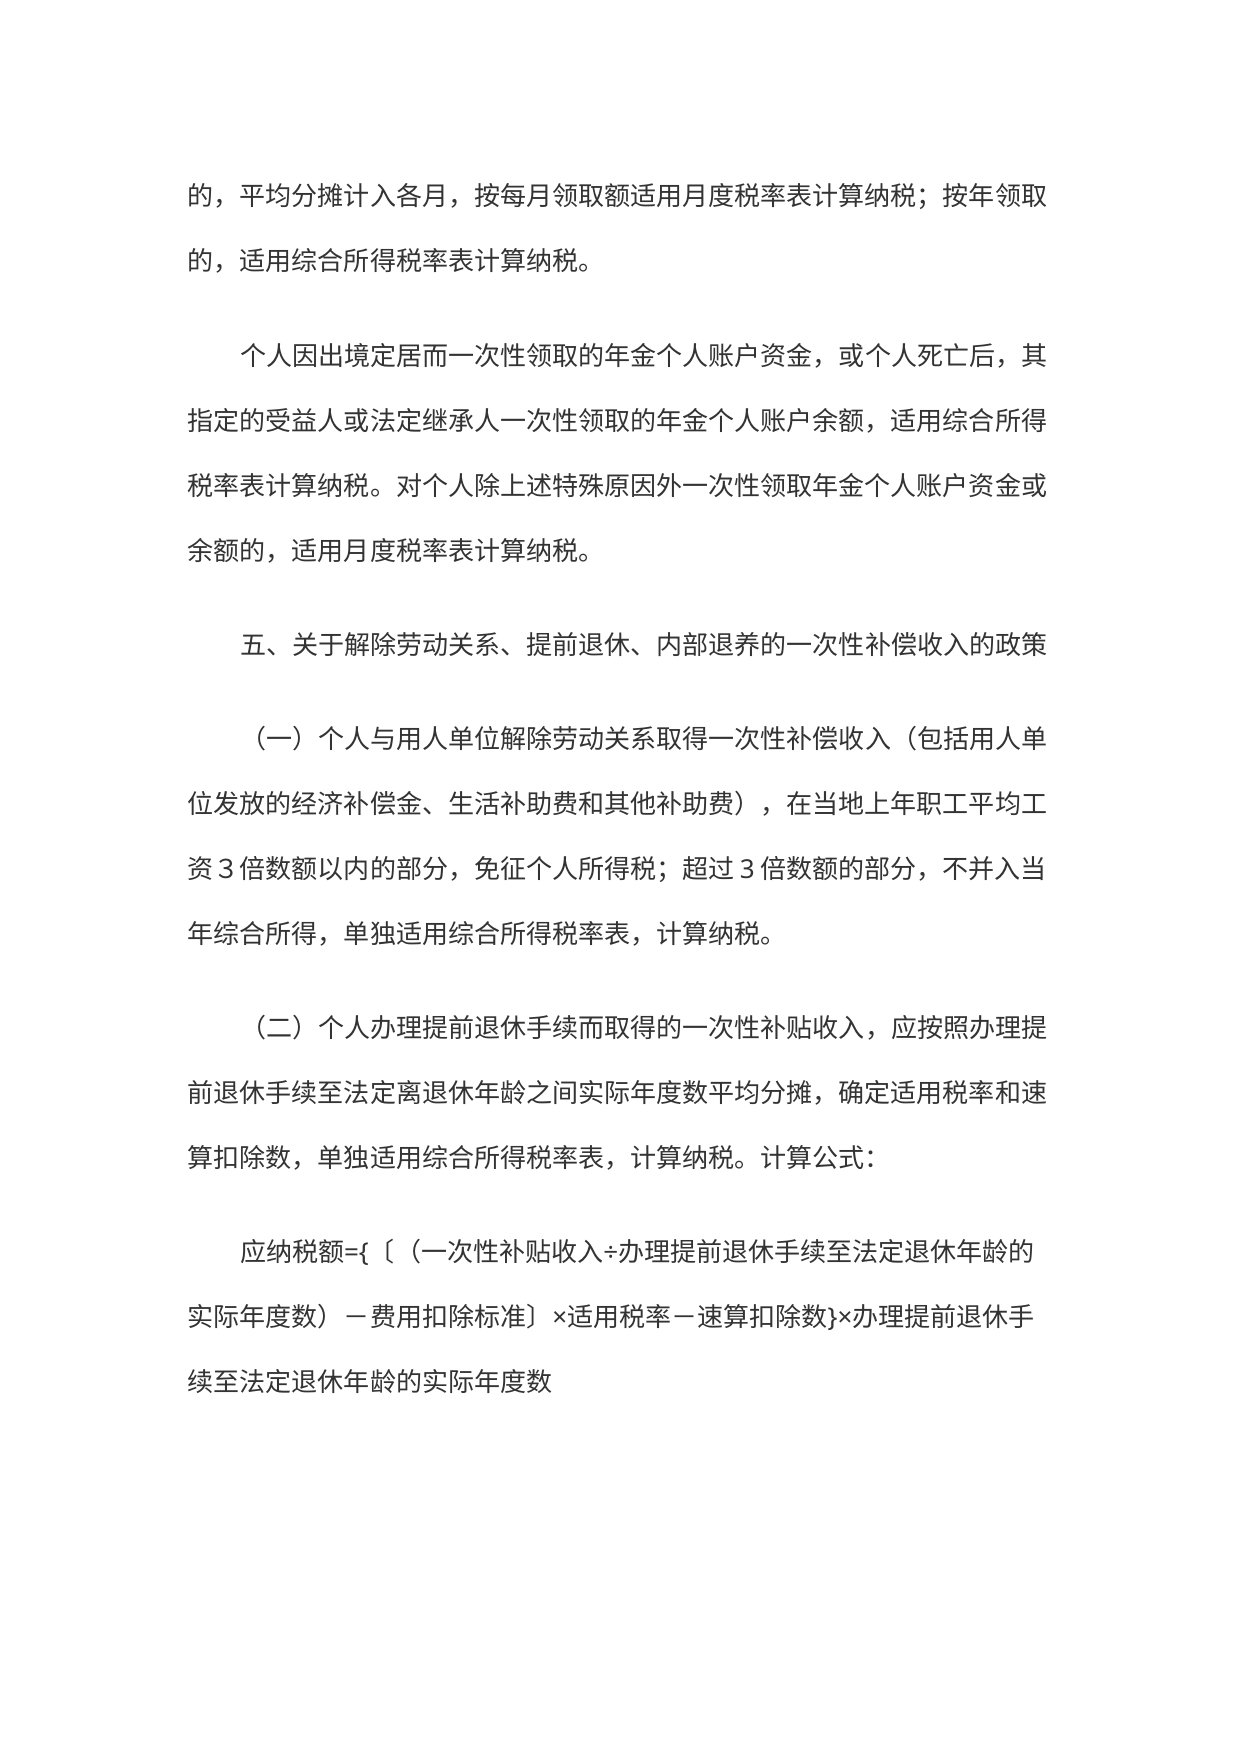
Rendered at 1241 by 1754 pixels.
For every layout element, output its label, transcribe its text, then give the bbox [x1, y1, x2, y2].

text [187, 162, 1053, 292]
text 应纳税额={〔（一次性补贴收入÷办理提前退休手续至法定退休年龄的实际年度数）－费用扣除标准〕×适用税率－速算扣除数}×办理提前退休手续至法定退休年龄的实际年度数 [187, 1218, 1053, 1413]
text （一）个人与用人单位解除劳动关系取得一次性补偿收入（包括用人单位发放的经济补偿金、生活补助费和其他补助费），在当地上年职工平均工资３倍数额以内的部分，免征个人所得税；超过3倍数额的部分，不并入当年综合所得，单独适用综合所得税率表，计算纳税。 [187, 704, 1053, 964]
text （二）个人办理提前退休手续而取得的一次性补贴收入，应按照办理提前退休手续至法定离退休年龄之间实际年度数平均分摊，确定适用税率和速算扣除数，单独适用综合所得税率表，计算纳税。计算公式： [187, 994, 1053, 1189]
text 五、关于解除劳动关系、提前退休、内部退养的一次性补偿收入的政策 [187, 610, 1053, 675]
text 个人因出境定居而一次性领取的年金个人账户资金，或个人死亡后，其指定的受益人或法定继承人一次性领取的年金个人账户余额，适用综合所得税率表计算纳税。对个人除上述特殊原因外一次性领取年金个人账户资金或余额的，适用月度税率表计算纳税。 [187, 321, 1053, 581]
